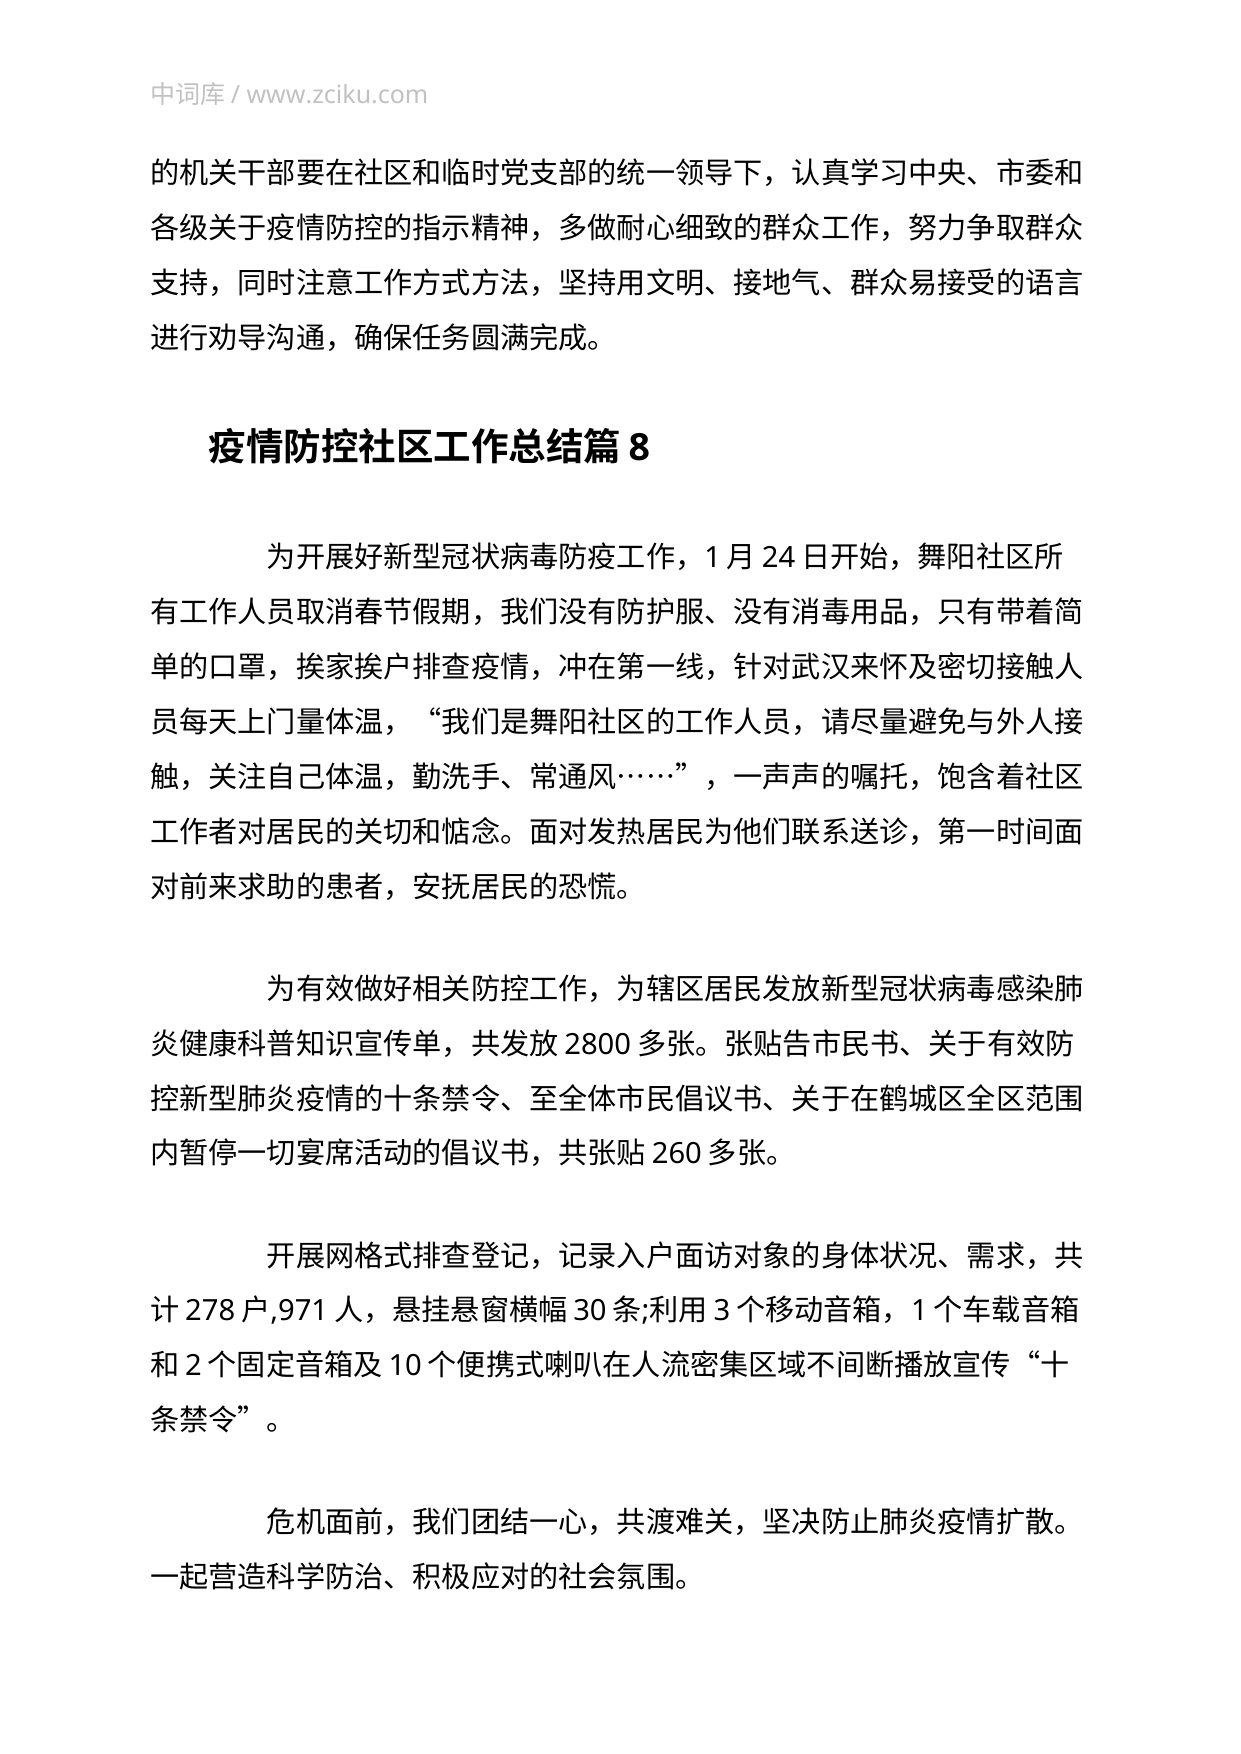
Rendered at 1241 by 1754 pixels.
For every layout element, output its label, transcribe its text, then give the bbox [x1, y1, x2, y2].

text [150, 150, 1090, 357]
text 为开展好新型冠状病毒防疫工作，1月24日开始，舞阳社区所有工作人员取消春节假期，我们没有防护服、没有消毒用品，只有带着简单的口罩，挨家挨户排查疫情，冲在第一线，针对武汉来怀及密切接触人员每天上门量体温，“我们是舞阳社区的工作人员，请尽量避免与外人接触，关注自己体温，勤洗手、常通风……”，一声声的嘱托，饱含着社区工作者对居民的关切和惦念。面对发热居民为他们联系送诊，第一时间面对前来求助的患者，安抚居民的恐慌。 [150, 534, 1090, 906]
text 危机面前，我们团结一心，共渡难关，坚决防止肺炎疫情扩散。一起营造科学防治、积极应对的社会氛围。 [150, 1499, 1090, 1596]
text 为有效做好相关防控工作，为辖区居民发放新型冠状病毒感染肺炎健康科普知识宣传单，共发放2800多张。张贴告市民书、关于有效防控新型肺炎疫情的十条禁令、至全体市民倡议书、关于在鹤城区全区范围内暂停一切宴席活动的倡议书，共张贴260多张。 [150, 965, 1090, 1172]
text 疫情防控社区工作总结篇8 [150, 416, 1090, 471]
text 开展网格式排查登记，记录入户面访对象的身体状况、需求，共计278户,971人，悬挂悬窗横幅30条;利用3个移动音箱，1个车载音箱和2个固定音箱及10个便携式喇叭在人流密集区域不间断播放宣传“十条禁令”。 [150, 1232, 1090, 1439]
